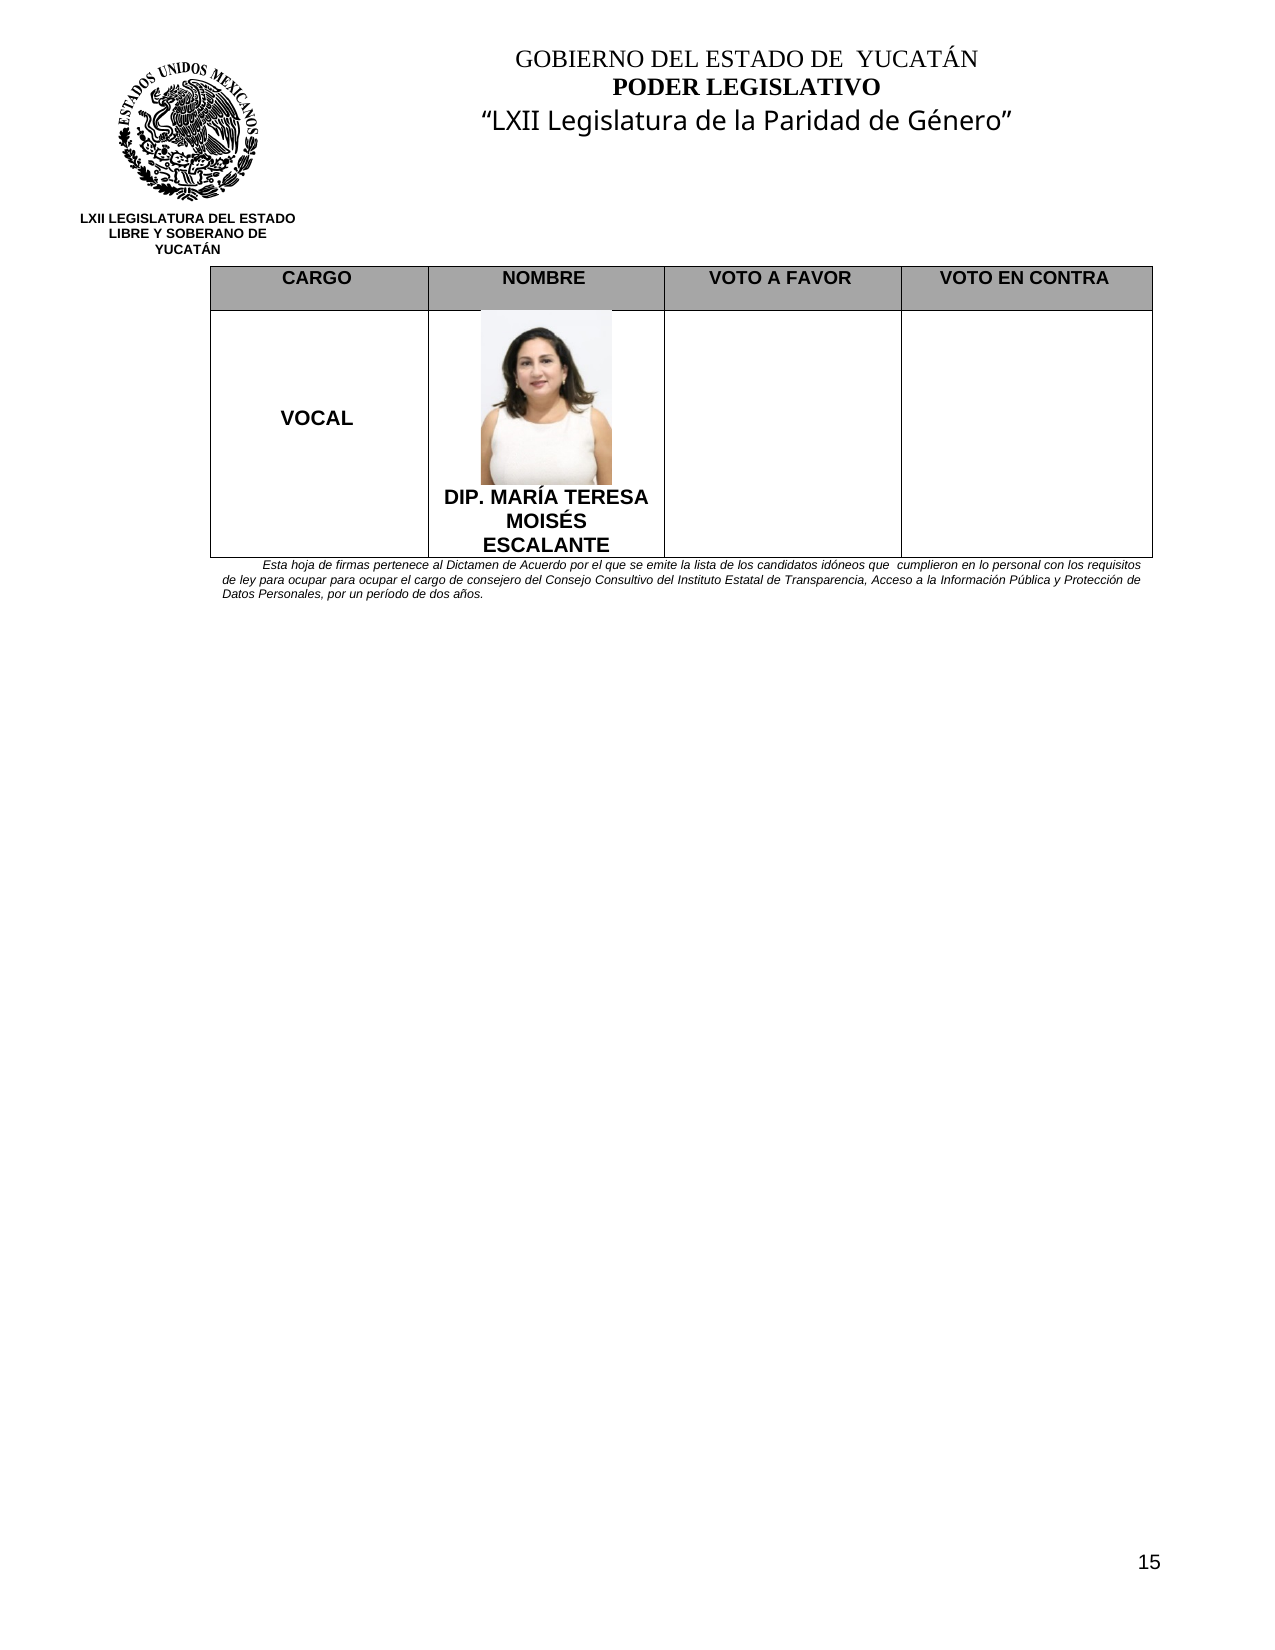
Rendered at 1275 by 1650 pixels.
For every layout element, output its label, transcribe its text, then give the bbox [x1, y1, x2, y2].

table_cell VOCAL [211, 311, 428, 557]
picture [84, 28, 292, 235]
picture [480, 310, 612, 485]
table_header nombre [429, 267, 664, 310]
table_cell Esta hoja de firmas pertenece al Dictamen de Acuerdo por el que se emite la lista de los candidatos idóneos que cumplieron en lo personal con los requisitos de ley para ocupar para ocupar el cargo de consejero del Consejo Consultivo del Instituto Estatal de Transparencia, Acceso a la Información Pública y Protección de Datos Personales, por un período de dos años. [211, 558, 1153, 630]
table_header VOTO A FAVOR [665, 267, 901, 310]
table_header VOTO EN CONTRA [902, 267, 1152, 310]
table_cell [902, 311, 1152, 557]
table_cell DIP. MARÍA TERESA MOISÉS ESCALANTE [429, 311, 664, 557]
table_cell [665, 311, 901, 557]
table_header CARGO [211, 267, 428, 310]
